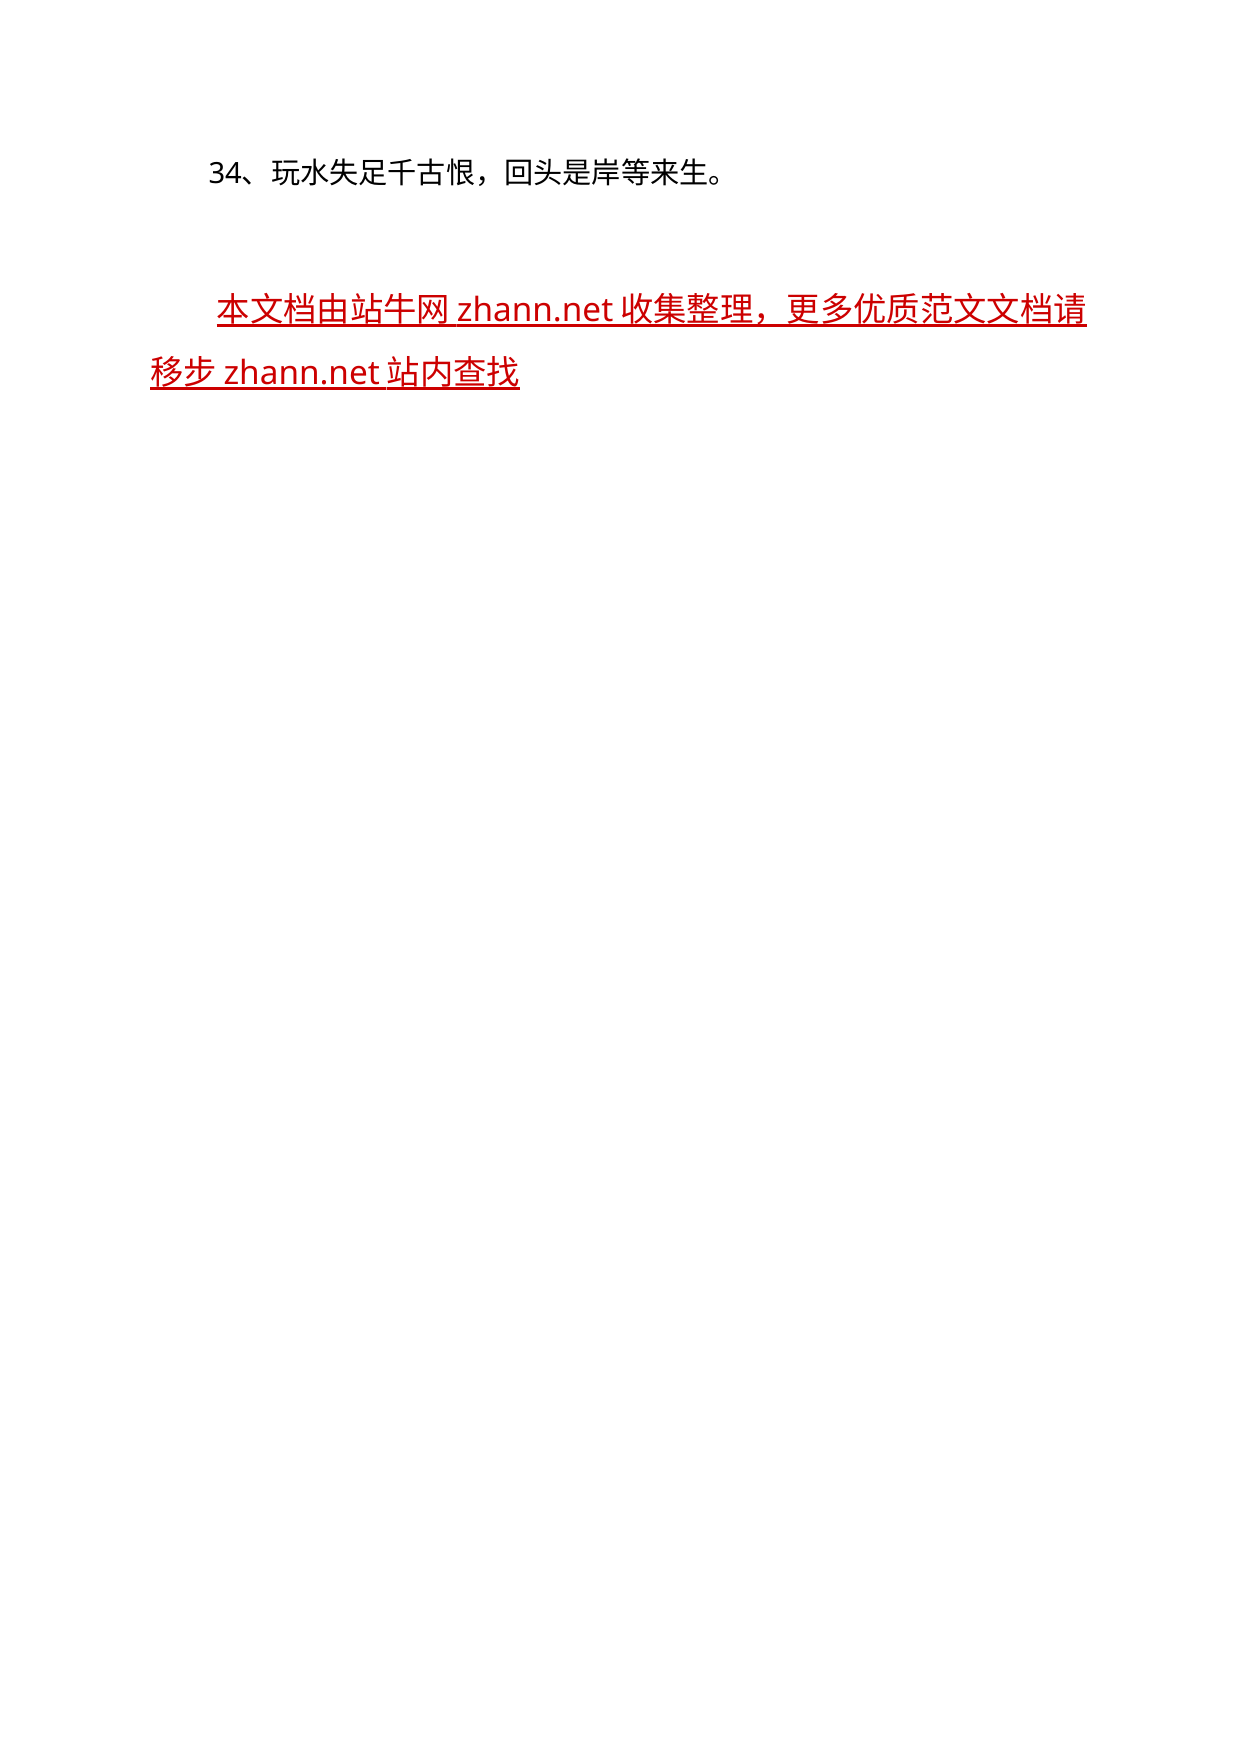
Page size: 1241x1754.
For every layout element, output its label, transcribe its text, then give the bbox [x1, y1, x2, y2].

text 34、玩水失足千古恨，回头是岸等来生。 [150, 150, 1090, 192]
text 本文档由站牛网zhann.net收集整理，更多优质范文文档请移步zhann.net站内查找 [150, 283, 1090, 394]
